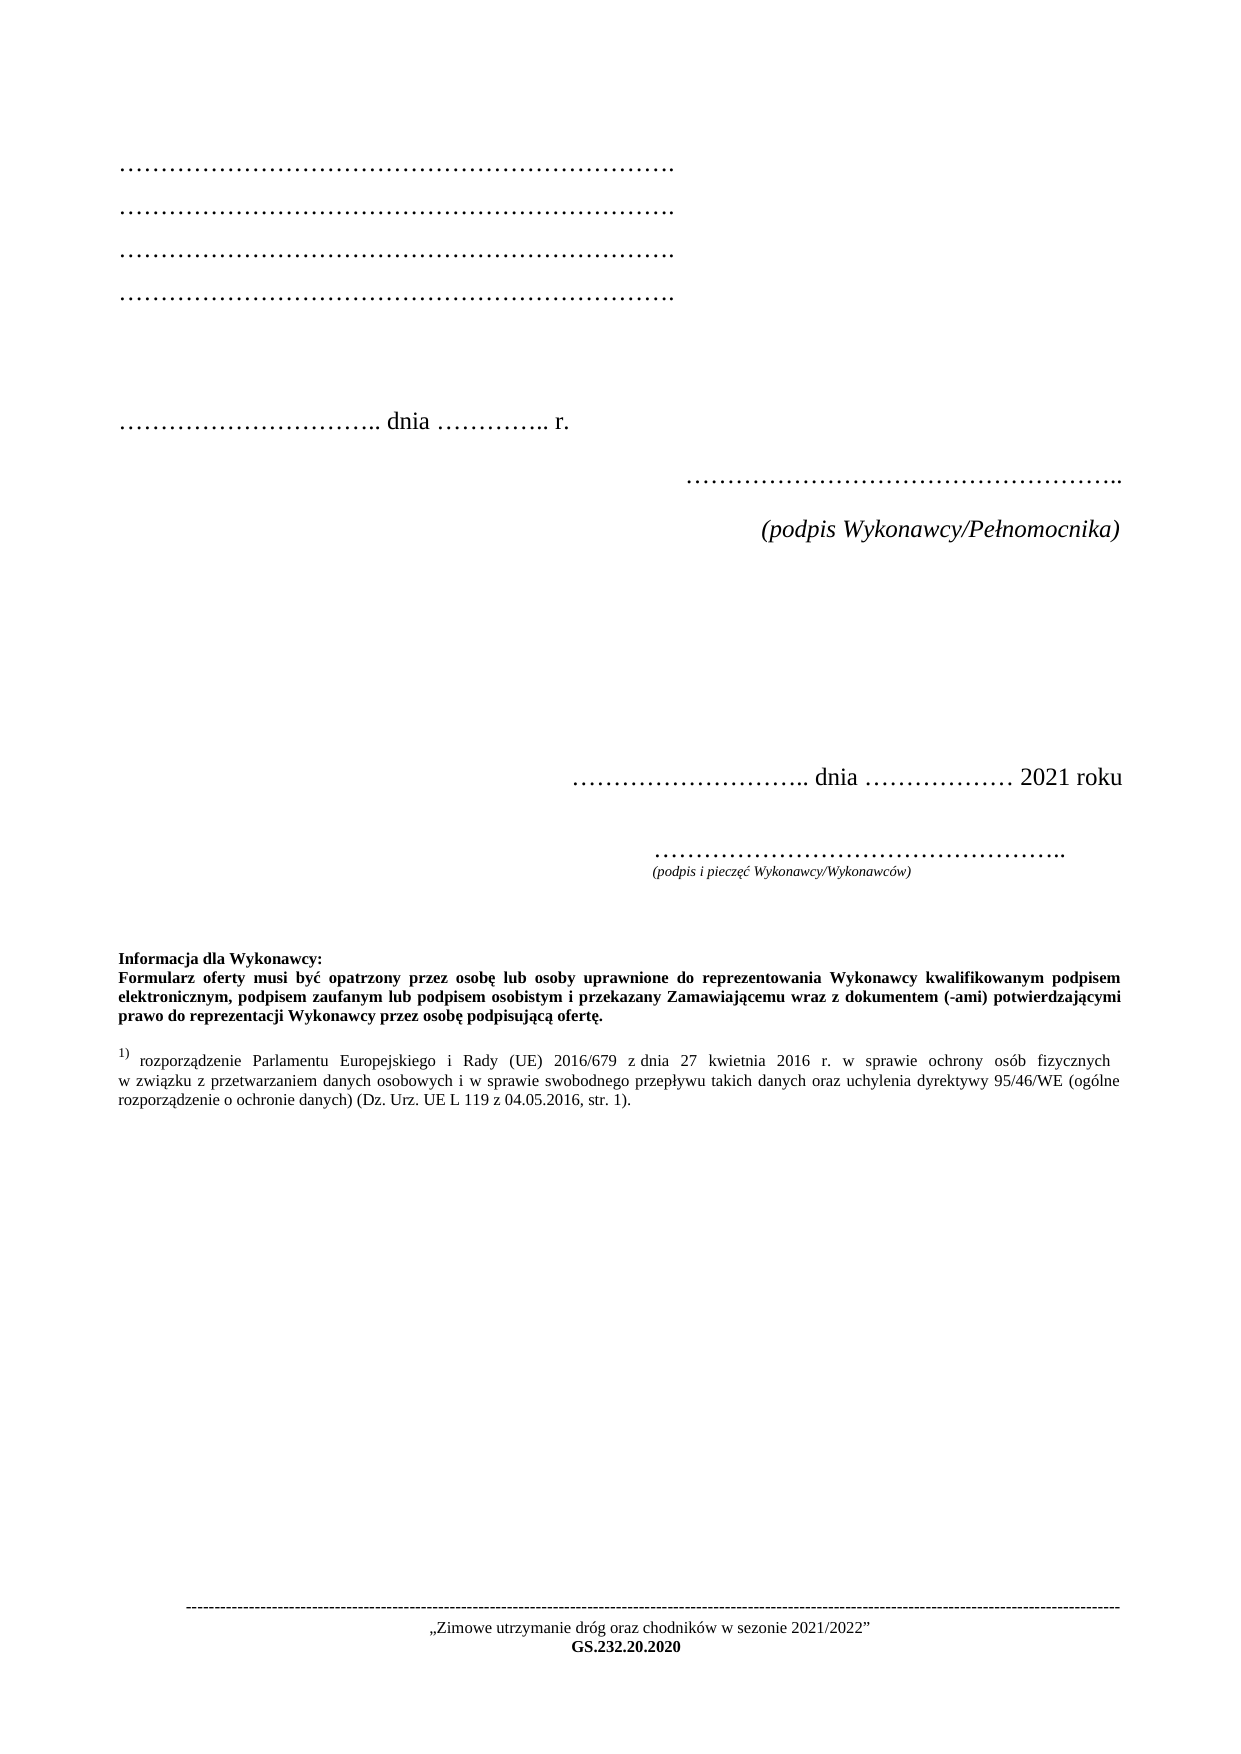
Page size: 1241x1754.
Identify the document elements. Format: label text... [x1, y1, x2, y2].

text …………………………………………………………. [118, 277, 1122, 306]
text ……………………….. dnia ……………… 2021 roku [118, 762, 1122, 791]
text ………………………………………….. [561, 834, 1122, 862]
text …………………………………………….. [118, 460, 1122, 489]
text Formularz oferty musi być opatrzony przez osobę lub osoby uprawnione do reprezentowania Wykonawcy kwalifikowanym podpisem elektronicznym, podpisem zaufanym lub podpisem osobistym i przekazany Zamawiającemu wraz z dokumentem (-ami) potwierdzającymi prawo do reprezentacji Wykonawcy przez osobę podpisującą ofertę. [118, 968, 1122, 1025]
text 1) rozporządzenie Parlamentu Europejskiego i Rady (UE) 2016/679 z dnia 27 kwietnia 2016 r. w sprawie ochrony osób fizycznych w związku z przetwarzaniem danych osobowych i w sprawie swobodnego przepływu takich danych oraz uchylenia dyrektywy 95/46/WE (ogólne rozporządzenie o ochronie danych) (Dz. Urz. UE L 119 z 04.05.2016, str. 1). [118, 1044, 1122, 1109]
text Informacja dla Wykonawcy: [118, 949, 1122, 968]
text …………………………………………………………. [118, 191, 1122, 219]
text (podpis Wykonawcy/Pełnomocnika) [118, 514, 1122, 543]
text ………………………….. dnia ………….. r. [118, 406, 1122, 435]
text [118, 148, 1122, 176]
text …………………………………………………………. [118, 234, 1122, 263]
text (podpis i pieczęć Wykonawcy/Wykonawców) [118, 862, 1122, 891]
